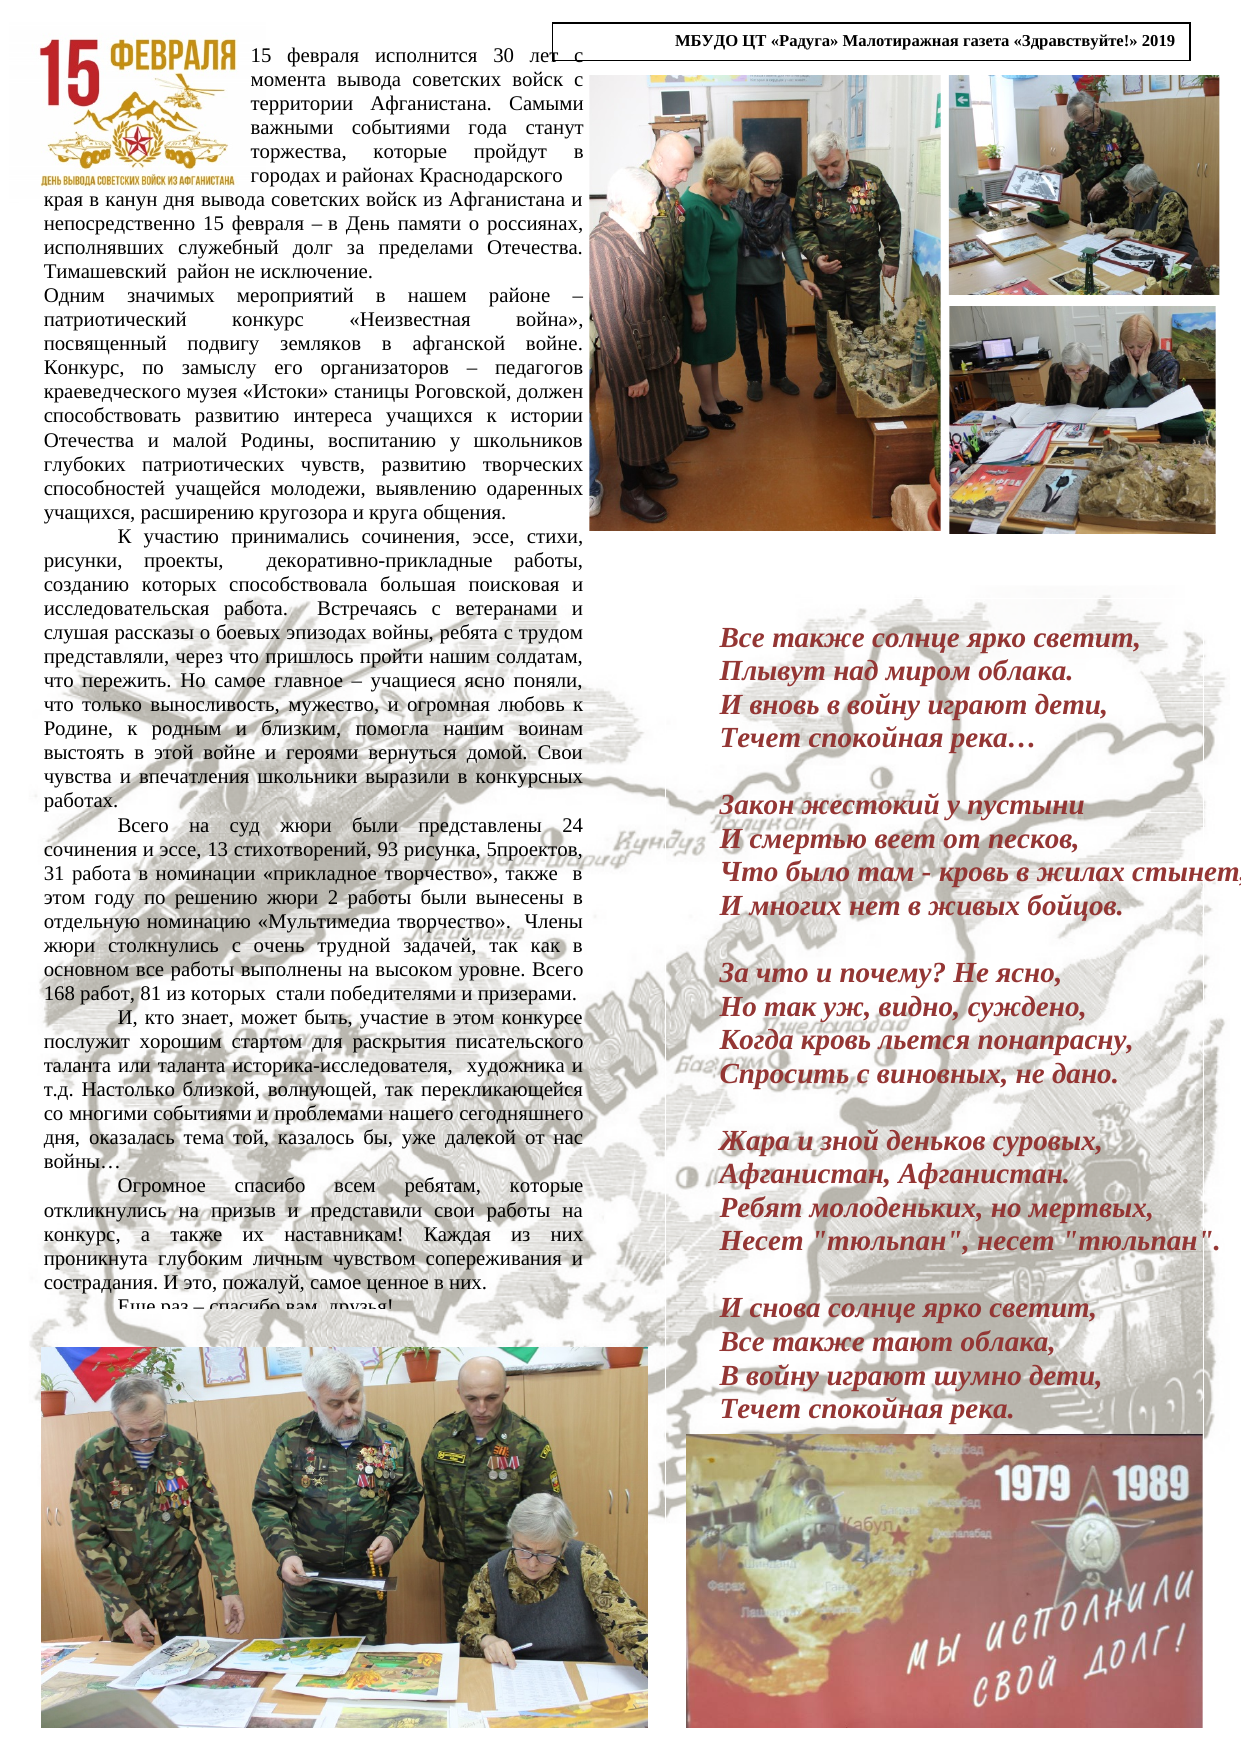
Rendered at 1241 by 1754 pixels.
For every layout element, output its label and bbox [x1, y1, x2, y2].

picture [686, 1434, 1203, 1728]
picture [41, 1347, 648, 1728]
picture [589, 75, 941, 531]
picture [949, 306, 1216, 534]
picture [948, 75, 1220, 295]
picture [8, 22, 267, 203]
